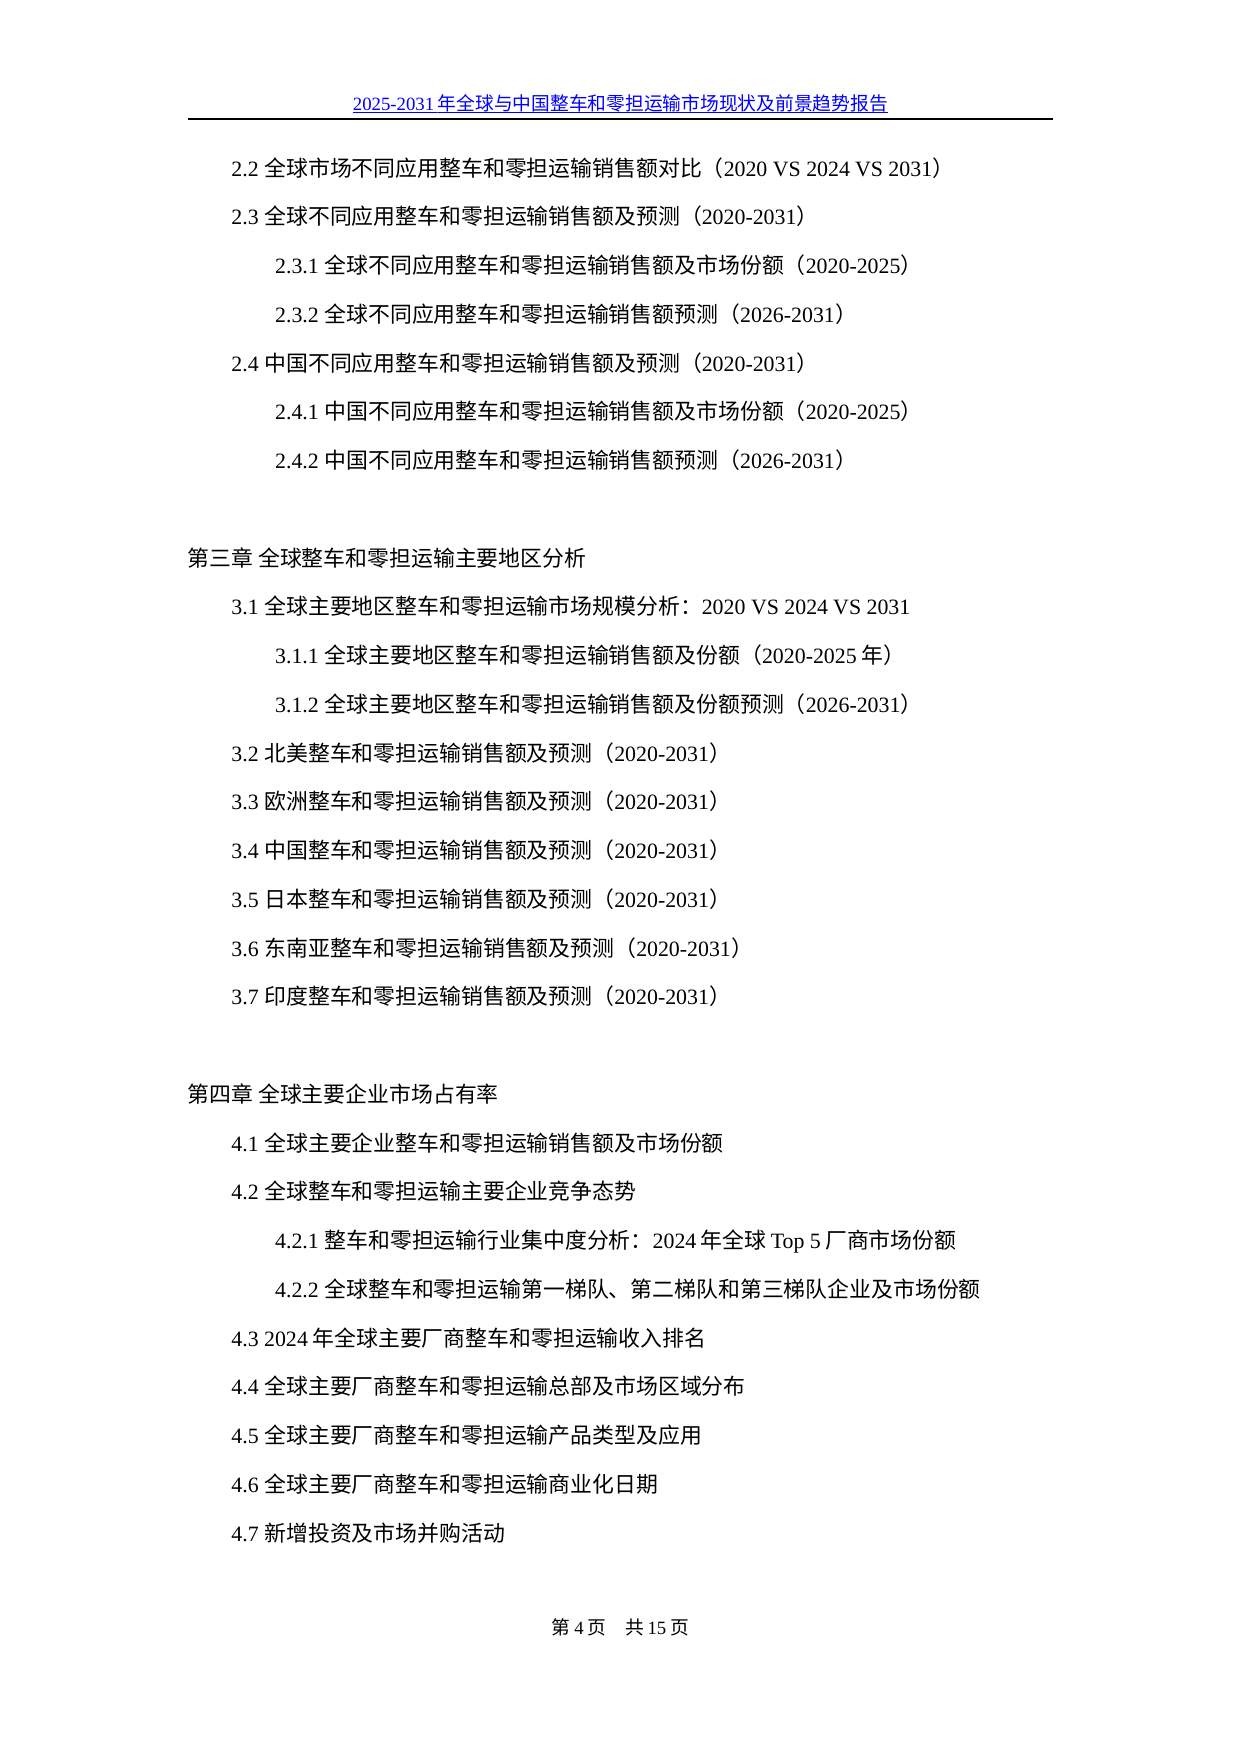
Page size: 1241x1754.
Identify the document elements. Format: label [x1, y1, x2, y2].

text [187, 150, 1053, 1548]
